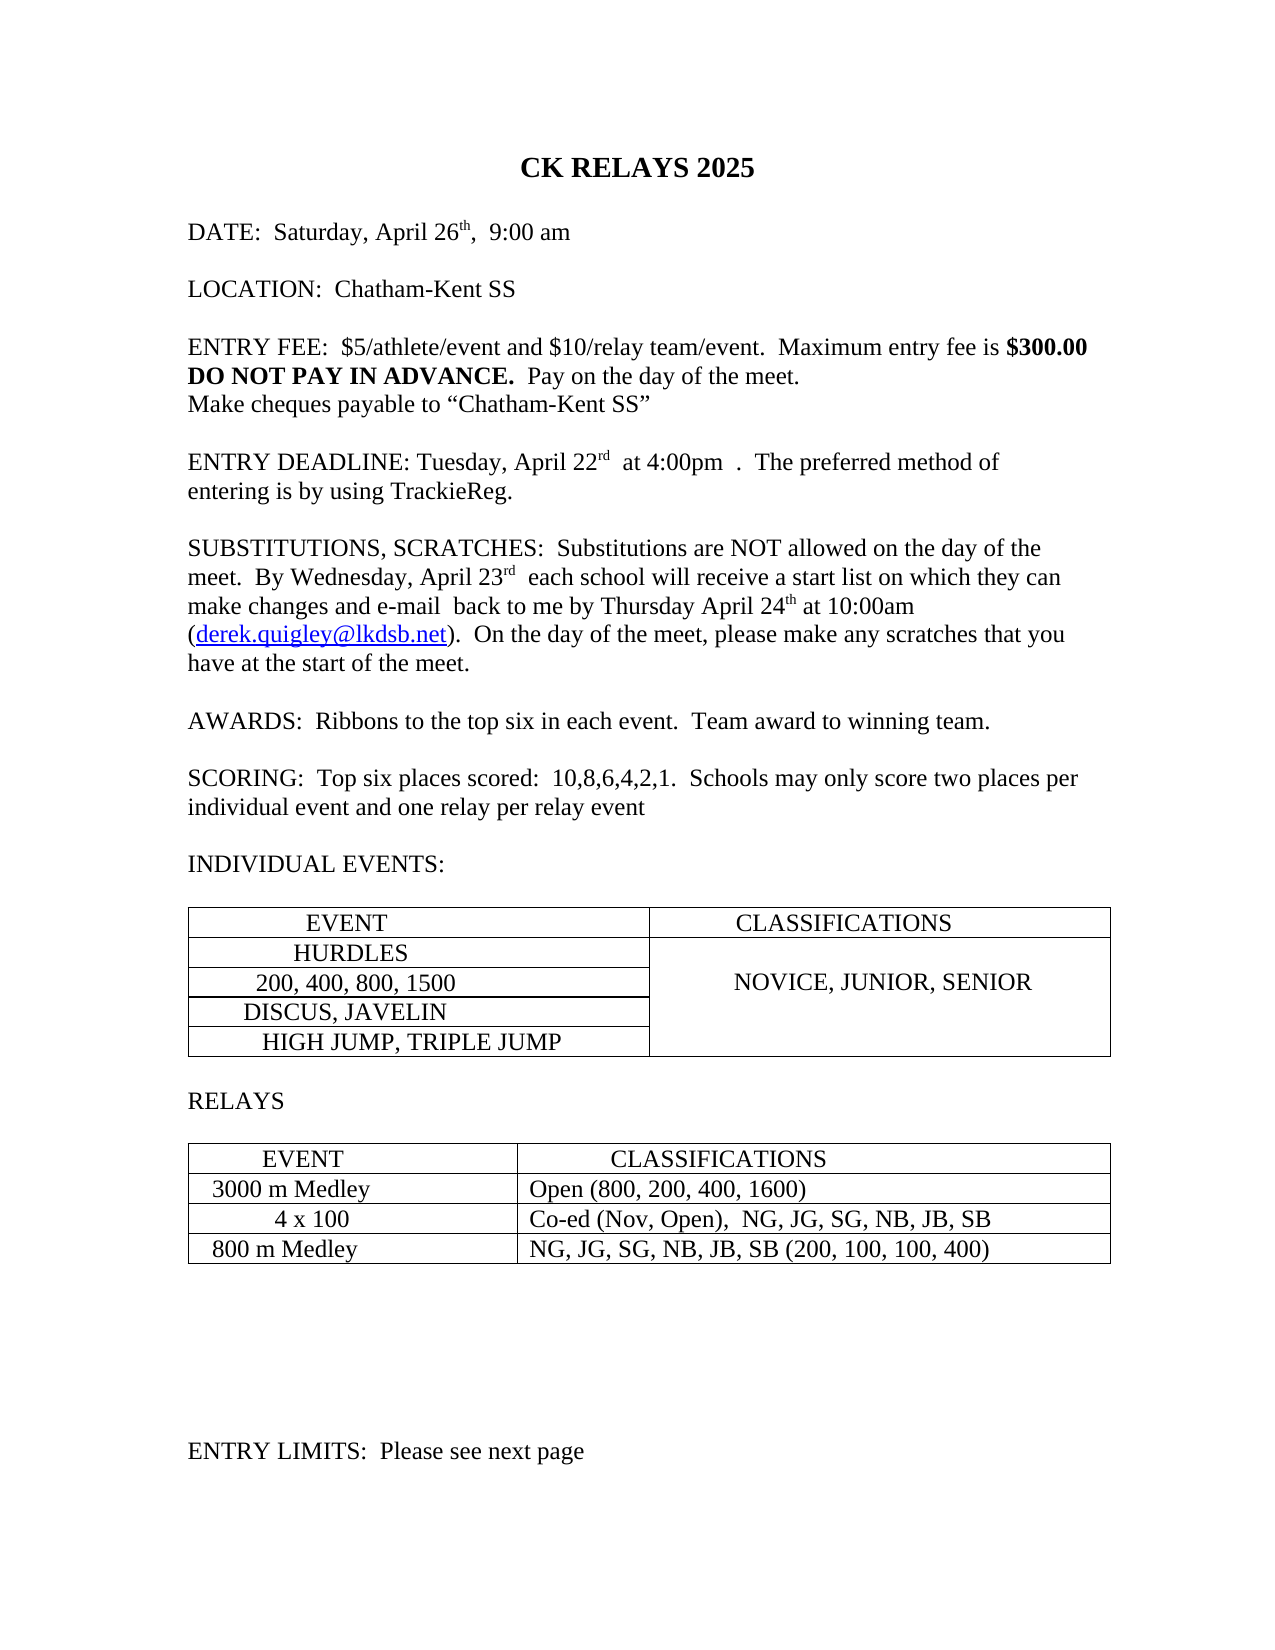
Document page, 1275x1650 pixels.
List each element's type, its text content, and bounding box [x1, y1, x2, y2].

table_cell NOVICE, JUNIOR, SENIOR [650, 938, 1110, 1056]
table_cell 800 m Medley [189, 1234, 517, 1262]
text CK RELAYS 2025 [187, 150, 1087, 183]
text Make cheques payable to “Chatham-Kent SS” [187, 389, 1087, 418]
table_cell NG, JG, SG, NB, JB, SB (200, 100, 100, 400) [518, 1234, 1110, 1262]
table_cell 3000 m Medley [189, 1174, 517, 1203]
text DATE: Saturday, April 26th, 9:00 am [187, 217, 1087, 246]
text AWARDS: Ribbons to the top six in each event. Team award to winning team. [187, 706, 1087, 734]
table_cell Open (800, 200, 400, 1600) [518, 1174, 1110, 1203]
table_cell 4 x 100 [189, 1204, 517, 1233]
table_header EVENT [189, 1144, 517, 1173]
text ENTRY FEE: $5/athlete/event and $10/relay team/event. Maximum entry fee is $300.00 [187, 332, 1087, 361]
text SCORING: Top six places scored: 10,8,6,4,2,1. Schools may only score two places per individual event and one relay per relay event [187, 763, 1087, 821]
table_header CLASSIFICATIONS [518, 1144, 1110, 1173]
table_cell HIGH JUMP, TRIPLE JUMP [189, 1027, 649, 1056]
table_header EVENT [189, 908, 649, 937]
text DO NOT PAY IN ADVANCE. Pay on the day of the meet. [187, 361, 1087, 389]
table_cell DISCUS, JAVELIN [189, 998, 649, 1026]
table_cell HURDLES [189, 938, 649, 967]
table_header CLASSIFICATIONS [650, 908, 1110, 937]
text RELAYS [187, 1086, 1087, 1114]
text SUBSTITUTIONS, SCRATCHES: Substitutions are NOT allowed on the day of the meet. By Wednesday, April 23rd each school will receive a start list on which they can make changes and e-mail back to me by Thursday April 24th at 10:00am (derek.quigley@lkdsb.net). On the day of the meet, please make any scratches that you have at the start of the meet. [187, 533, 1087, 677]
text INDIVIDUAL EVENTS: [187, 849, 1087, 878]
table_cell 200, 400, 800, 1500 [189, 968, 649, 996]
table_cell Co-ed (Nov, Open), NG, JG, SG, NB, JB, SB [518, 1204, 1110, 1233]
text LOCATION: Chatham-Kent SS [187, 274, 1087, 303]
text ENTRY LIMITS: Please see next page [187, 1436, 1087, 1465]
text ENTRY DEADLINE: Tuesday, April 22rd at 4:00pm . The preferred method of entering is by using TrackieReg. [187, 447, 1087, 504]
